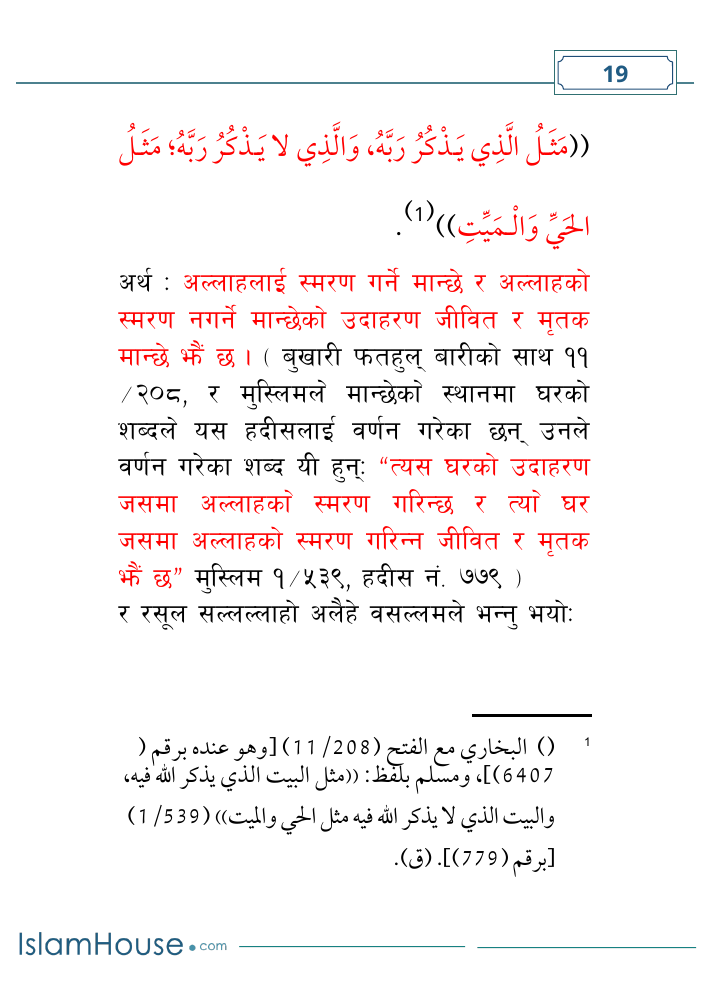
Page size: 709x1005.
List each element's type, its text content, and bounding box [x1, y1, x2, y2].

picture [471, 929, 697, 962]
text ((مَثَلُ الَّذِي يَذْكُرُ رَبَّهُ، وَالَّذِي لا يَذْكُرُ رَبَّهُ؛ مَثَلُ الحَيِّ وَالْـمَيِّتِ))(). [118, 118, 591, 261]
text cy{ M cNnfxnfO{ :d/0f ug]{ dfG5] / cNnfxsf] :d/0f gug]{ dfG5]sf] pbfx/0f hLljt / d[ts dfG5] em}+ 5 . - a'vf/L kmtx'n\ af/Lsf] ;fy !!÷@)*, / d'l:ndn] dfG5]sf] :yfgdf 3/sf] zAbn] o; xbL;nfO{ j0f{g u/]sf 5g\ pgn] j0f{g u/]sf zAb oL x'g\M æTo; 3/sf] pbfx/0f h;df cNnfxsf] :d/0f ul/G5 / Tof] 3/ h;df cNnfxsf] :d/0f ul/Gg hLljt / d[ts em}+ 5Æ d'l:nd !÷%#(, xbL; g+= &&( _ [118, 267, 591, 595]
text / /;"n ;NnNnfxf] cn}x] j;Nndn] eGg' eof]M [118, 598, 591, 632]
picture [12, 928, 466, 961]
